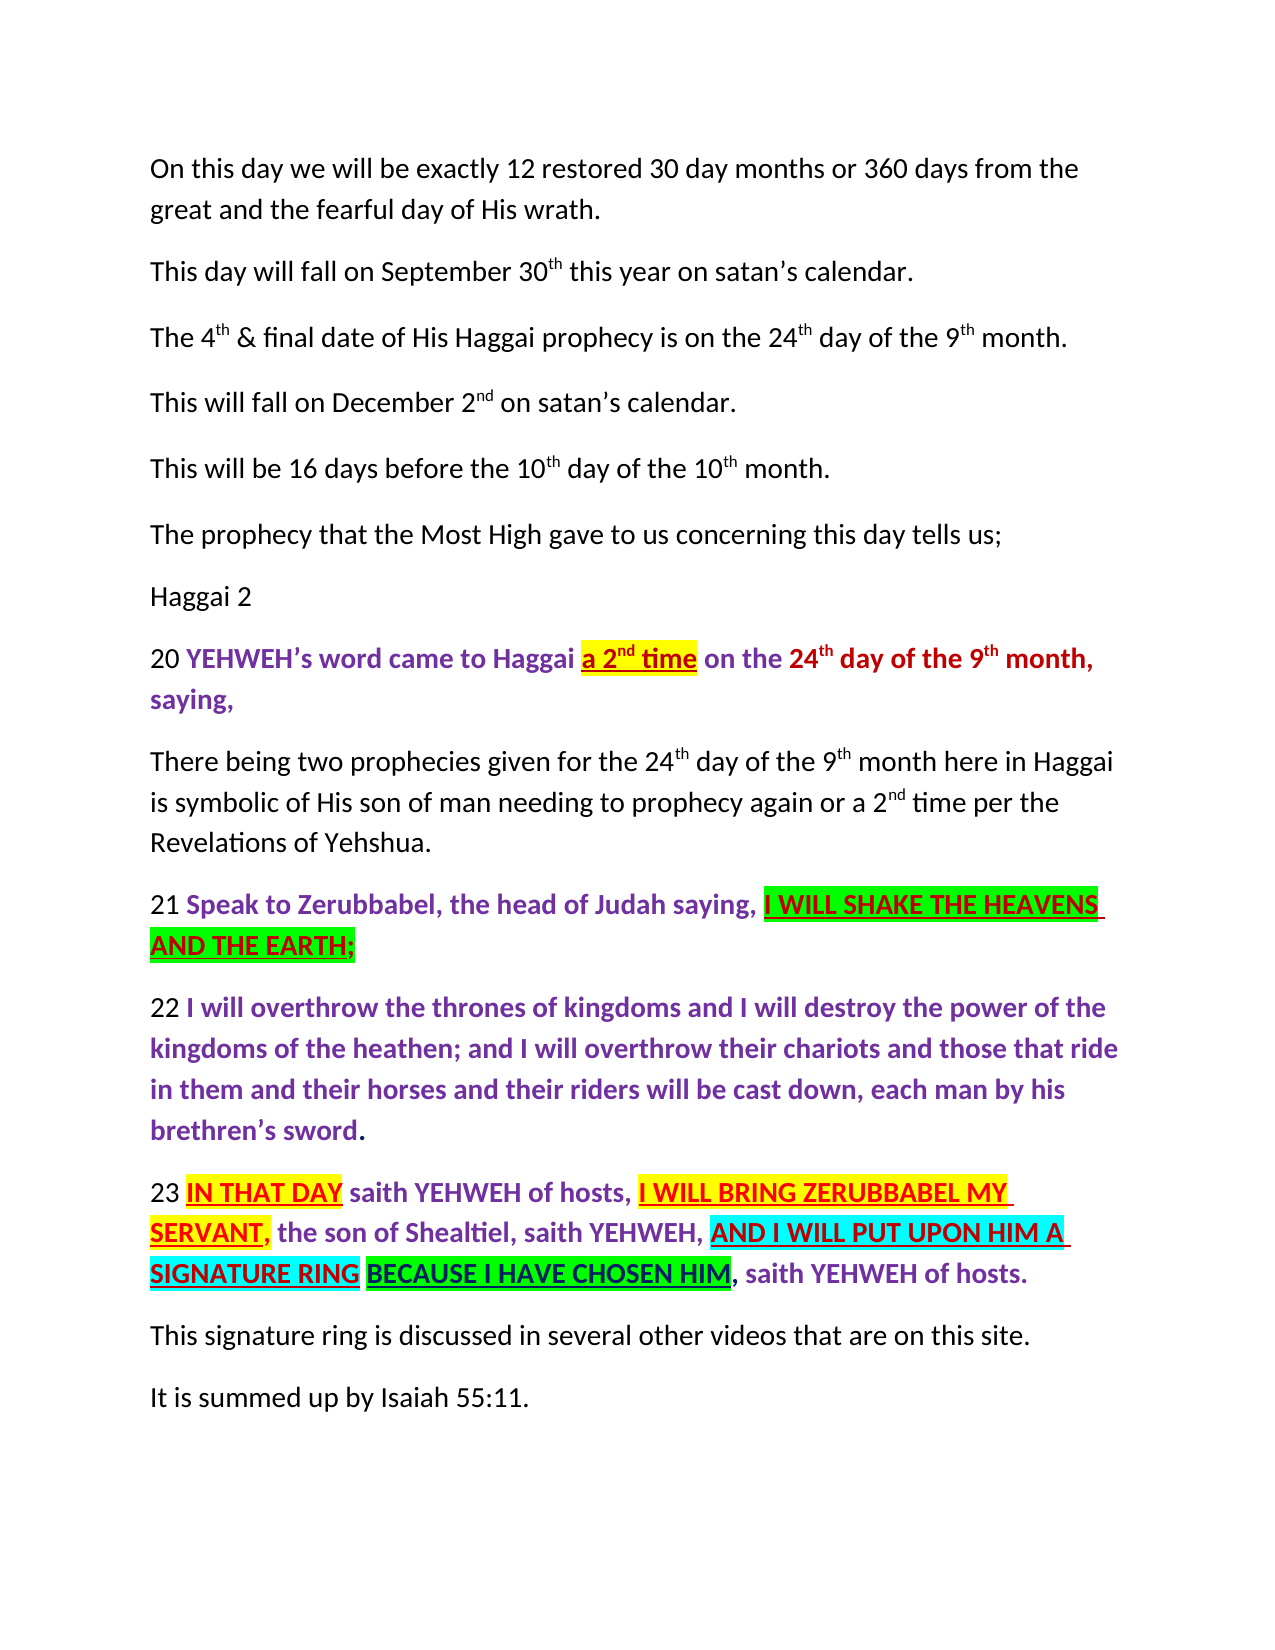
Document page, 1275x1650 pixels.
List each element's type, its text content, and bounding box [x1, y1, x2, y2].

text Haggai 2 [150, 578, 1125, 614]
text 22 I will overthrow the thrones of kingdoms and I will destroy the power of the kingdoms of the heathen; and I will overthrow their chariots and those that ride in them and their horses and their riders will be cast down, each man by his brethren’s sword. [150, 989, 1125, 1147]
text The 4th & final date of His Haggai prophecy is on the 24th day of the 9th month. [150, 319, 1125, 354]
text 20 YEHWEH’s word came to Haggai a 2nd time on the 24th day of the 9th month, saying, [150, 640, 1125, 717]
text It is summed up by Isaiah 55:11. [150, 1379, 1125, 1415]
text This day will fall on September 30th this year on satan’s calendar. [150, 253, 1125, 288]
text On this day we will be exactly 12 restored 30 day months or 360 days from the great and the fearful day of His wrath. [150, 150, 1125, 227]
text 21 Speak to Zerubbabel, the head of Judah saying, I WILL SHAKE THE HEAVENS AND THE EARTH; [150, 886, 1125, 963]
text This signature ring is discussed in several other videos that are on this site. [150, 1317, 1125, 1353]
text This will fall on December 2nd on satan’s calendar. [150, 384, 1125, 420]
text There being two prophecies given for the 24th day of the 9th month here in Haggai is symbolic of His son of man needing to prophecy again or a 2nd time per the Revelations of Yehshua. [150, 743, 1125, 860]
text 23 IN THAT DAY saith YEHWEH of hosts, I WILL BRING ZERUBBABEL MY SERVANT, the son of Shealtiel, saith YEHWEH, AND I WILL PUT UPON HIM A SIGNATURE RING BECAUSE I HAVE CHOSEN HIM, saith YEHWEH of hosts. [150, 1174, 1125, 1291]
text The prophecy that the Most High gave to us concerning this day tells us; [150, 516, 1125, 552]
text This will be 16 days before the 10th day of the 10th month. [150, 451, 1125, 486]
